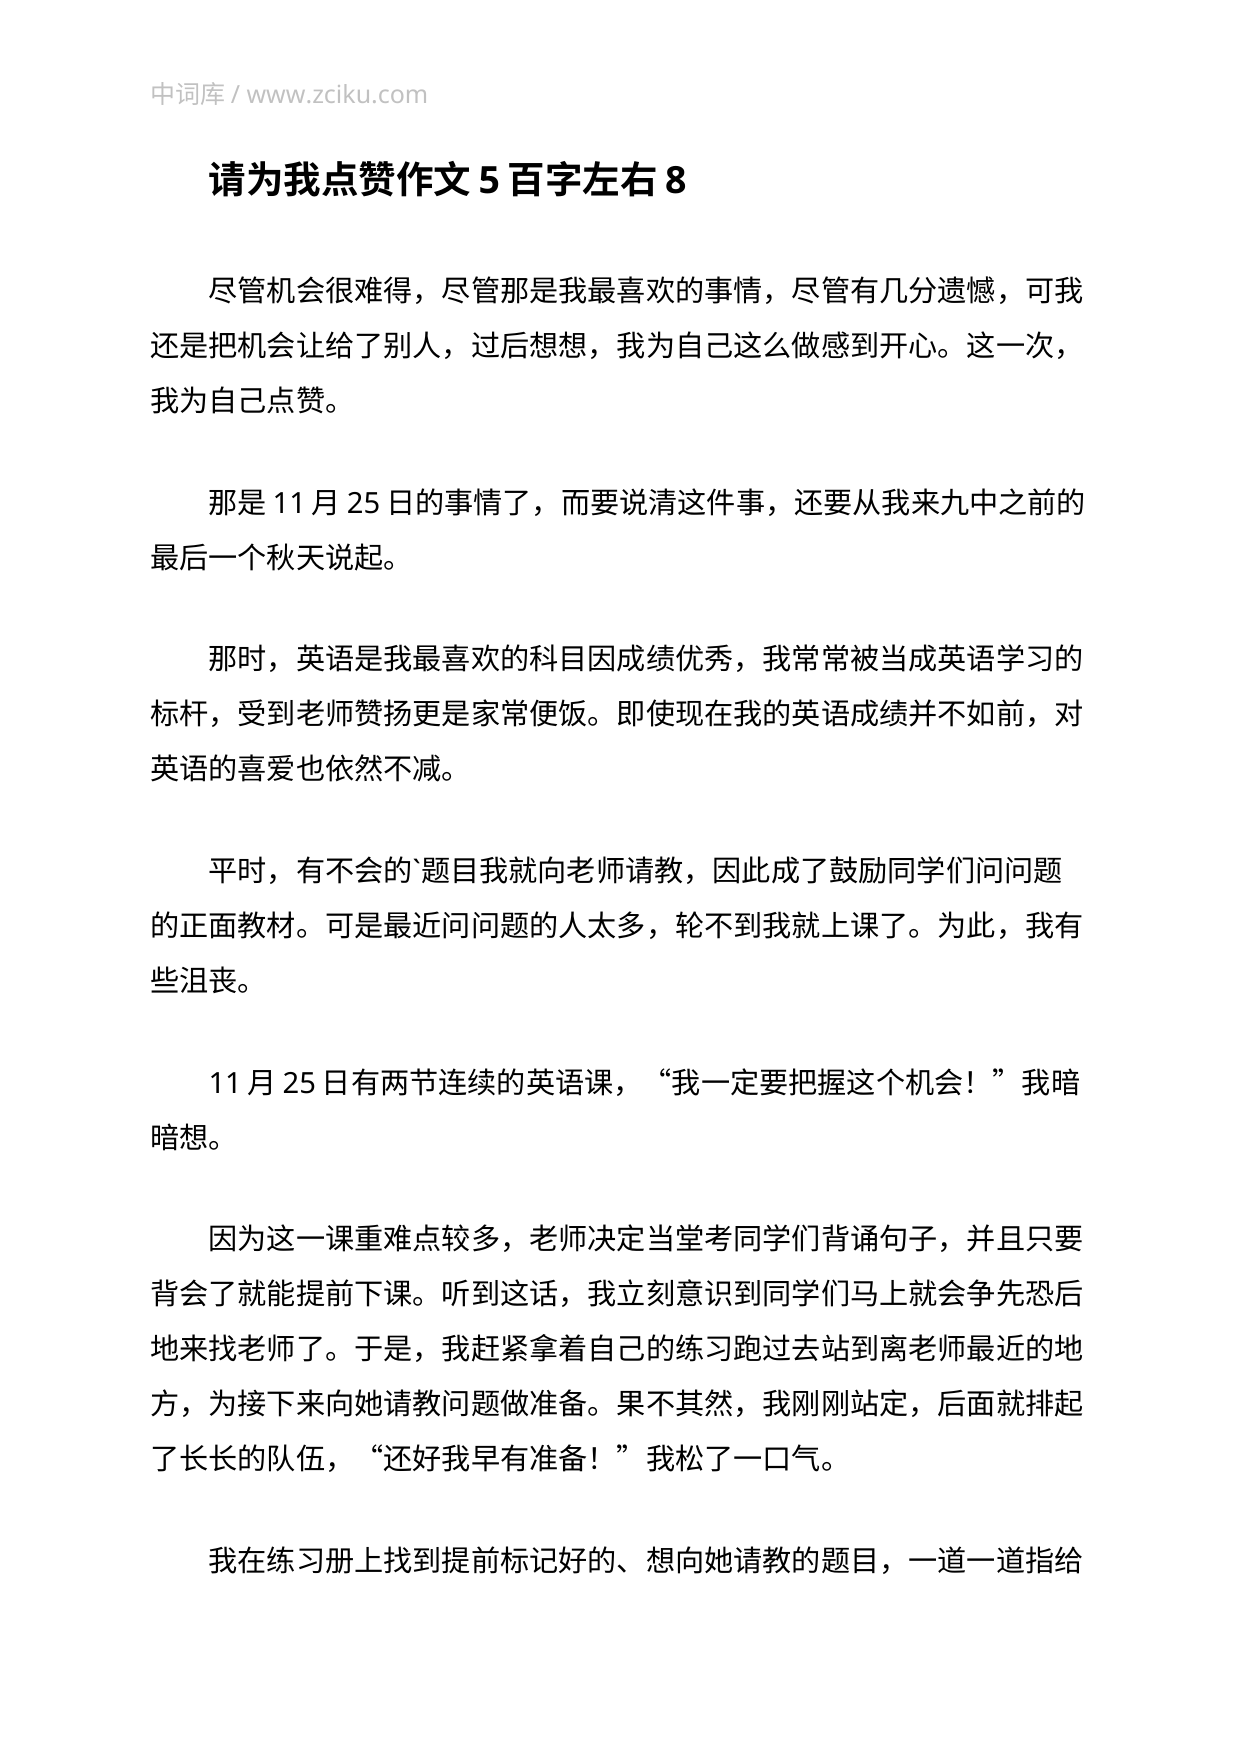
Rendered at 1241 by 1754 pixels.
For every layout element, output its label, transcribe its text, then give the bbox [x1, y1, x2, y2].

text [150, 1537, 1090, 1579]
text 那时，英语是我最喜欢的科目因成绩优秀，我常常被当成英语学习的标杆，受到老师赞扬更是家常便饭。即使现在我的英语成绩并不如前，对英语的喜爱也依然不减。 [150, 636, 1090, 788]
text 请为我点赞作文5百字左右8 [150, 150, 1090, 204]
text 尽管机会很难得，尽管那是我最喜欢的事情，尽管有几分遗憾，可我还是把机会让给了别人，过后想想，我为自己这么做感到开心。这一次，我为自己点赞。 [150, 268, 1090, 420]
text 因为这一课重难点较多，老师决定当堂考同学们背诵句子，并且只要背会了就能提前下课。听到这话，我立刻意识到同学们马上就会争先恐后地来找老师了。于是，我赶紧拿着自己的练习跑过去站到离老师最近的地方，为接下来向她请教问题做准备。果不其然，我刚刚站定，后面就排起了长长的队伍，“还好我早有准备！”我松了一口气。 [150, 1216, 1090, 1478]
text 平时，有不会的`题目我就向老师请教，因此成了鼓励同学们问问题的正面教材。可是最近问问题的人太多，轮不到我就上课了。为此，我有些沮丧。 [150, 847, 1090, 1000]
text 那是11月25日的事情了，而要说清这件事，还要从我来九中之前的最后一个秋天说起。 [150, 479, 1090, 576]
text 11月25日有两节连续的英语课，“我一定要把握这个机会！”我暗暗想。 [150, 1059, 1090, 1156]
